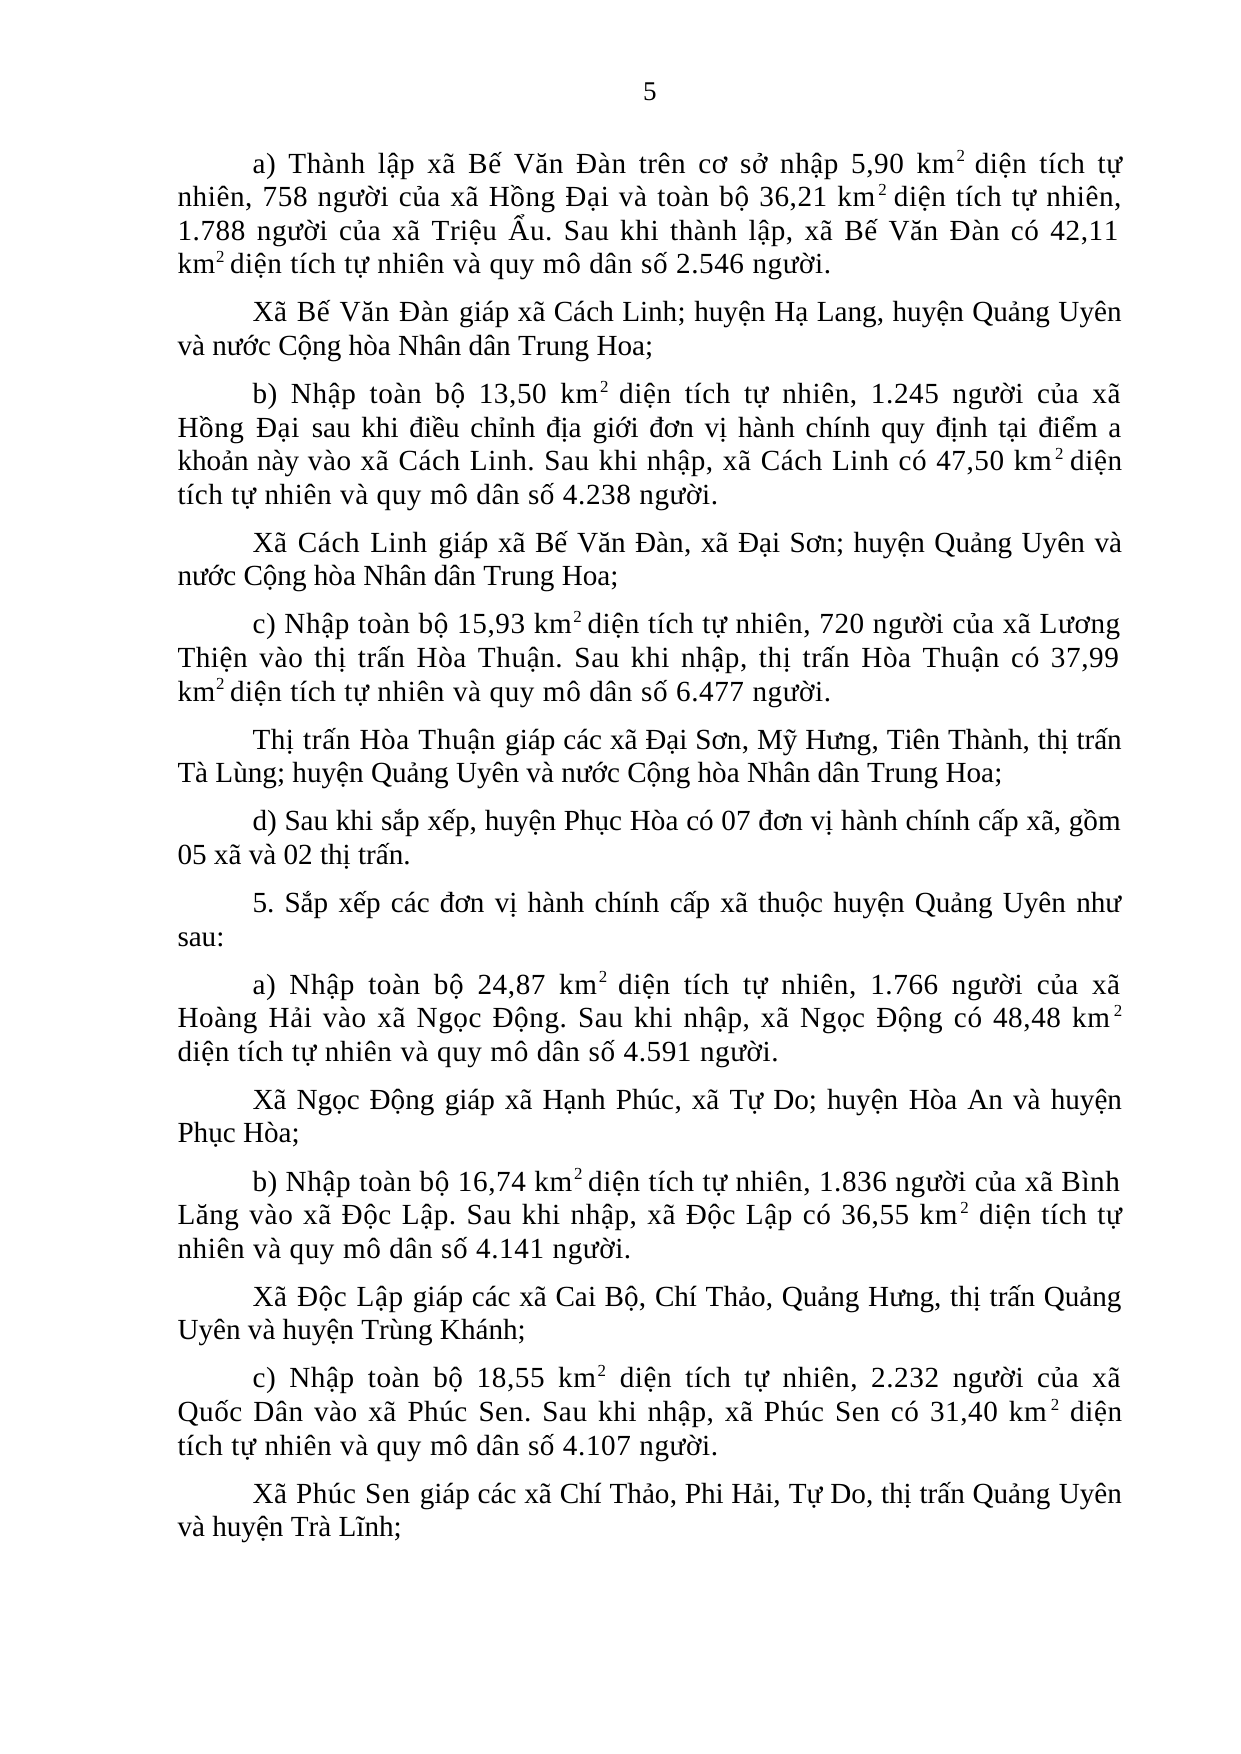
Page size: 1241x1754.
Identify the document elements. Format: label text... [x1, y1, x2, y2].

text a) Nhập toàn bộ 24,87 km2 diện tích tự nhiên, 1.766 người của xã Hoàng Hải vào xã Ngọc Động. Sau khi nhập, xã Ngọc Động có 48,48 km2 diện tích tự nhiên và quy mô dân số 4.591 người. [177, 967, 1122, 1067]
text Xã Cách Linh giáp xã Bế Văn Đàn, xã Đại Sơn; huyện Quảng Uyên và nước Cộng hòa Nhân dân Trung Hoa; [177, 525, 1122, 592]
text b) Nhập toàn bộ 16,74 km2 diện tích tự nhiên, 1.836 người của xã Bình Lăng vào xã Độc Lập. Sau khi nhập, xã Độc Lập có 36,55 km2 diện tích tự nhiên và quy mô dân số 4.141 người. [177, 1164, 1122, 1264]
text d) Sau khi sắp xếp, huyện Phục Hòa có 07 đơn vị hành chính cấp xã, gồm 05 xã và 02 thị trấn. [177, 803, 1122, 871]
text c) Nhập toàn bộ 18,55 km2 diện tích tự nhiên, 2.232 người của xã Quốc Dân vào xã Phúc Sen. Sau khi nhập, xã Phúc Sen có 31,40 km2 diện tích tự nhiên và quy mô dân số 4.107 người. [177, 1361, 1122, 1461]
text b) Nhập toàn bộ 13,50 km2 diện tích tự nhiên, 1.245 người của xã Hồng Đại sau khi điều chỉnh địa giới đơn vị hành chính quy định tại điểm a khoản này vào xã Cách Linh. Sau khi nhập, xã Cách Linh có 47,50 km2 diện tích tự nhiên và quy mô dân số 4.238 người. [177, 376, 1122, 510]
text a) Thành lập xã Bế Văn Đàn trên cơ sở nhập 5,90 km2 diện tích tự nhiên, 758 người của xã Hồng Đại và toàn bộ 36,21 km2 diện tích tự nhiên, 1.788 người của xã Triệu Ẩu. Sau khi thành lập, xã Bế Văn Đàn có 42,11 km2 diện tích tự nhiên và quy mô dân số 2.546 người. [177, 146, 1122, 280]
text Xã Độc Lập giáp các xã Cai Bộ, Chí Thảo, Quảng Hưng, thị trấn Quảng Uyên và huyện Trùng Khánh; [177, 1279, 1122, 1346]
text c) Nhập toàn bộ 15,93 km2 diện tích tự nhiên, 720 người của xã Lương Thiện vào thị trấn Hòa Thuận. Sau khi nhập, thị trấn Hòa Thuận có 37,99 km2 diện tích tự nhiên và quy mô dân số 6.477 người. [177, 607, 1122, 707]
text Xã Bế Văn Đàn giáp xã Cách Linh; huyện Hạ Lang, huyện Quảng Uyên và nước Cộng hòa Nhân dân Trung Hoa; [177, 294, 1122, 362]
text Xã Phúc Sen giáp các xã Chí Thảo, Phi Hải, Tự Do, thị trấn Quảng Uyên và huyện Trà Lĩnh; [177, 1476, 1122, 1543]
text Xã Ngọc Động giáp xã Hạnh Phúc, xã Tự Do; huyện Hòa An và huyện Phục Hòa; [177, 1082, 1122, 1149]
text Thị trấn Hòa Thuận giáp các xã Đại Sơn, Mỹ Hưng, Tiên Thành, thị trấn Tà Lùng; huyện Quảng Uyên và nước Cộng hòa Nhân dân Trung Hoa; [177, 722, 1122, 789]
text 5. Sắp xếp các đơn vị hành chính cấp xã thuộc huyện Quảng Uyên như sau: [177, 885, 1122, 952]
